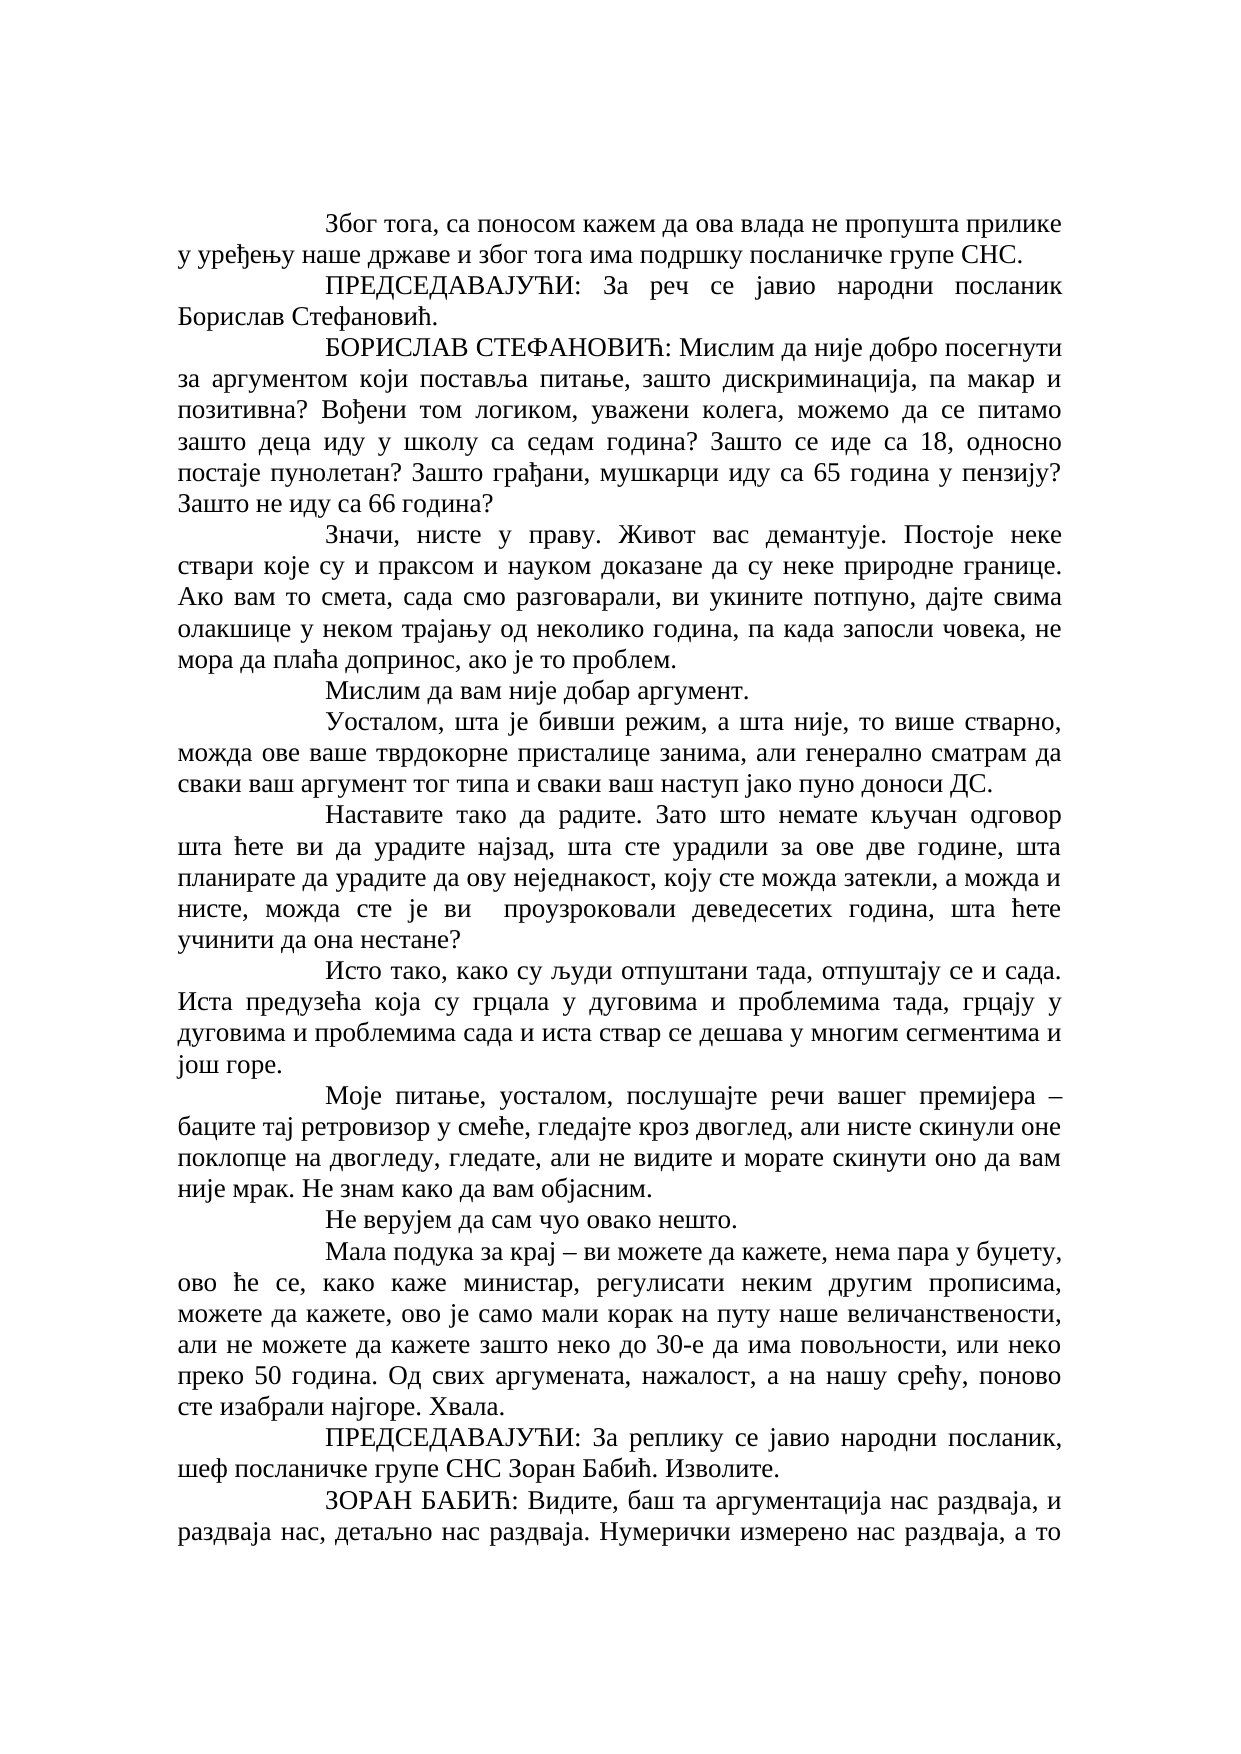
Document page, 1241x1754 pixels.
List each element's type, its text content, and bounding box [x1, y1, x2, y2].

text Значи, нисте у праву. Живот вас демантује. Постоје неке ствари које су и праксом и науком доказане да су неке природне границе. Ако вам то смета, сада смо разговарали, ви укините потпуно, дајте свима олакшице у неком трајању од неколико година, па када запосли човека, не мора да плаћа допринос, ако је то проблем. [177, 518, 1063, 674]
text ПРЕДСЕДАВАЈУЋИ: За реплику се јавио народни посланик, шеф посланичке групе СНС Зоран Бабић. Изволите. [177, 1421, 1063, 1484]
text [177, 1484, 1063, 1546]
text Не верујем да сам чуо овако нешто. [177, 1203, 1063, 1234]
text Уосталом, шта је бивши режим, а шта није, то више стварно, можда ове ваше тврдокорне присталице занима, али генерално сматрам да сваки ваш аргумент тог типа и сваки ваш наступ јако пуно доноси ДС. [177, 705, 1063, 798]
text Моје питање, уосталом, послушајте речи вашег премијера – баците тај ретровизор у смеће, гледајте кроз двоглед, али нисте скинули оне поклопце на двогледу, гледате, али не видите и морате скинути оно да вам није мрак. Не знам како да вам објасним. [177, 1079, 1063, 1203]
text ПРЕДСЕДАВАЈУЋИ: За реч се јавио народни посланик Борислав Стефановић. [177, 269, 1063, 331]
text Због тога, са поносом кажем да ова влада не пропушта прилике у уређењу наше државе и због тога има подршку посланичке групе СНС. [177, 207, 1063, 269]
text Наставите тако да радите. Зато што немате кључан одговор шта ћете ви да урадите најзад, шта сте урадили за ове две године, шта планирате да урадите да ову неједнакост, коју сте можда затекли, а можда и нисте, можда сте је ви проузроковали деведесетих година, шта ћете учинити да она нестане? [177, 798, 1063, 954]
text БОРИСЛАВ СТЕФАНОВИЋ: Мислим да није добро посегнути за аргументом који поставља питање, зашто дискриминација, па макар и позитивна? Вођени том логиком, уважени колега, можемо да се питамо зашто деца иду у школу са седам година? Зашто се иде са 18, односно постаје пунолетан? Зашто грађани, мушкарци иду са 65 година у пензију? Зашто не иду са 66 година? [177, 331, 1063, 518]
text Мислим да вам није добар аргумент. [177, 674, 1063, 705]
text Мала подука за крај – ви можете да кажете, нема пара у буџету, ово ће се, како каже министар, регулисати неким другим прописима, можете да кажете, ово је само мали корак на путу наше величанствености, али не можете да кажете зашто неко до 30-е да има повољности, или неко преко 50 година. Од свих аргумената, нажалост, а на нашу срећу, поново сте изабрали најгоре. Хвала. [177, 1234, 1063, 1421]
text Исто тако, како су људи отпуштани тада, отпуштају се и сада. Иста предузећа која су грцала у дуговима и проблемима тада, грцају у дуговима и проблемима сада и иста ствар се дешава у многим сегментима и још горе. [177, 954, 1063, 1079]
